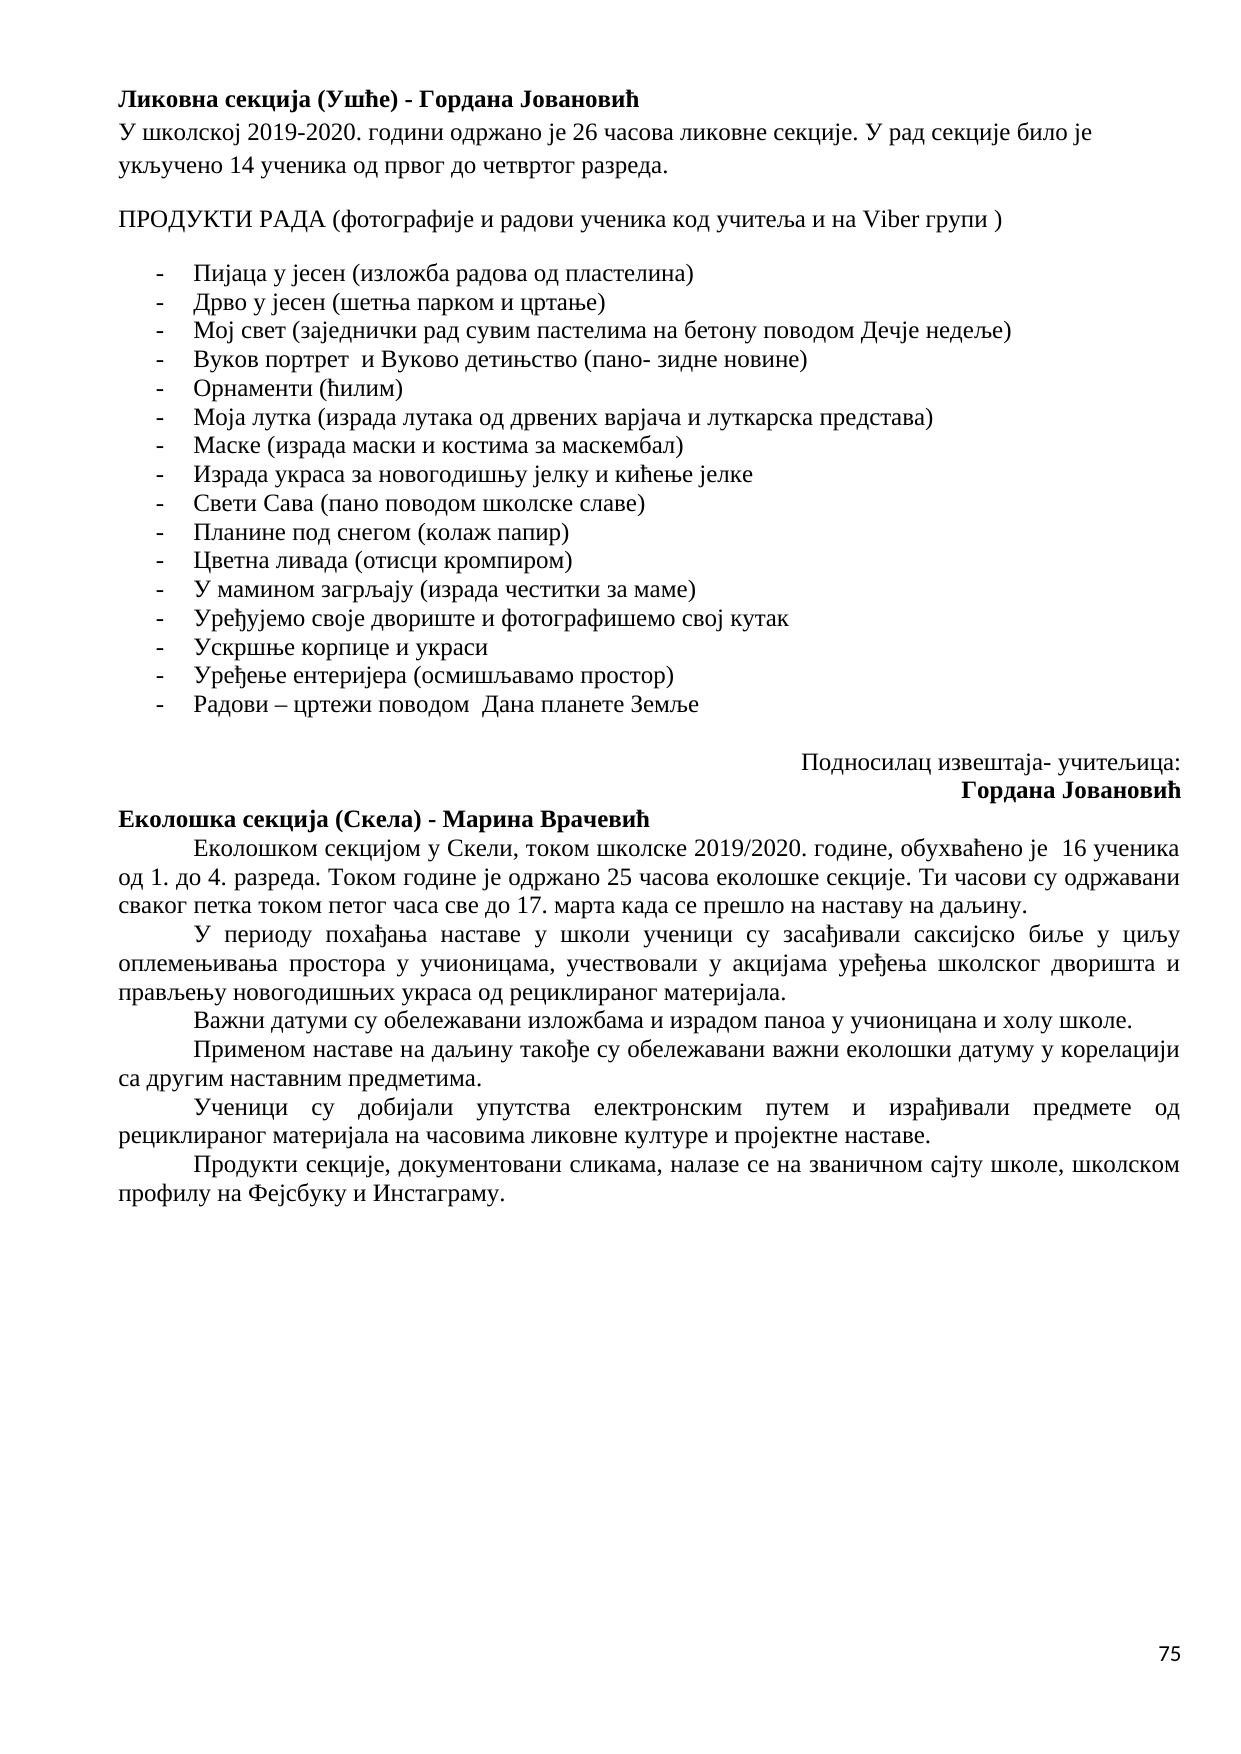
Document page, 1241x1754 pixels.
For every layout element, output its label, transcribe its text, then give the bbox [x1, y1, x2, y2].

list Дрво у јесен (шетња парком и цртање) [156, 287, 1181, 315]
list У мамином загрљају (израда честитки за маме) [156, 574, 1181, 603]
text У школској 2019-2020. години одржано је 26 часова ликовне секције. У рад секције било је укључено 14 ученика од првог до четвртог разреда. [118, 117, 1181, 179]
text ПРОДУКТИ РАДА (фотографије и радови ученика код учитеља и на Viber групи ) [118, 204, 1181, 233]
list Мој свет (заједнички рад сувим пастелима на бетону поводом Дечје недеље) [156, 315, 1181, 344]
text Еколошка секција (Скела) - Марина Врачевић [118, 804, 1181, 833]
list Планине под снегом (колаж папир) [156, 517, 1181, 545]
list Пијаца у јесен (изложба радова од пластелина) [156, 258, 1181, 287]
list Цветна ливада (отисци кромпиром) [156, 545, 1181, 574]
text Еколошком секцијом у Скели, током школске 2019/2020. године, обухваћено је 16 ученика од 1. до 4. разреда. Током године је одржано 25 часова еколошке секције. Ти часови су одржавани сваког петка током петог часа све до 17. марта када се прешло на наставу на даљину. [118, 833, 1181, 919]
list Израда украса за новогодишњу јелку и кићење јелке [156, 459, 1181, 488]
list Моја лутка (израда лутака од дрвених варјача и луткарска представа) [156, 402, 1181, 430]
list Свети Сава (пано поводом школске славе) [156, 488, 1181, 517]
text Применом наставе на даљину такође су обележавани важни еколошки датуму у корелацији са другим наставним предметима. [118, 1034, 1181, 1092]
text Гордана Јовановић [118, 775, 1181, 804]
text Подносилац извештаја- учитељица: [118, 747, 1181, 775]
text Продукти секције, документовани сликама, налазе се на званичном сајту школе, школском профилу на Фејсбуку и Инстаграму. [118, 1149, 1181, 1207]
list Уређење ентеријера (осмишљавамо простор) [156, 660, 1181, 689]
list Радови – цртежи поводом Дана планете Земље [156, 689, 1181, 718]
list Маске (израда маски и костима за маскембал) [156, 430, 1181, 459]
list Орнаменти (ћилим) [156, 373, 1181, 402]
text У периоду похађања наставе у школи ученици су засађивали саксијско биље у циљу оплемењивања простора у учионицама, учествовали у акцијама уређења школског дворишта и прављењу новогодишњих украса од рециклираног материјала. [118, 919, 1181, 1005]
text Ученици су добијали упутства електронским путем и израђивали предмете од рециклираног материјала на часовима ликовне културе и пројектне наставе. [118, 1092, 1181, 1149]
list Уређујемо своје двориште и фотографишемо свој кутак [156, 603, 1181, 632]
text Важни датуми су обележавани изложбама и израдом паноа у учионицана и холу школе. [118, 1005, 1181, 1034]
text Ликовна секција (Ушће) - Гордана Јовановић [118, 84, 1181, 113]
list Вуков портрет и Вуково детињство (пано- зидне новине) [156, 344, 1181, 373]
list Ускршње корпице и украси [156, 632, 1181, 660]
